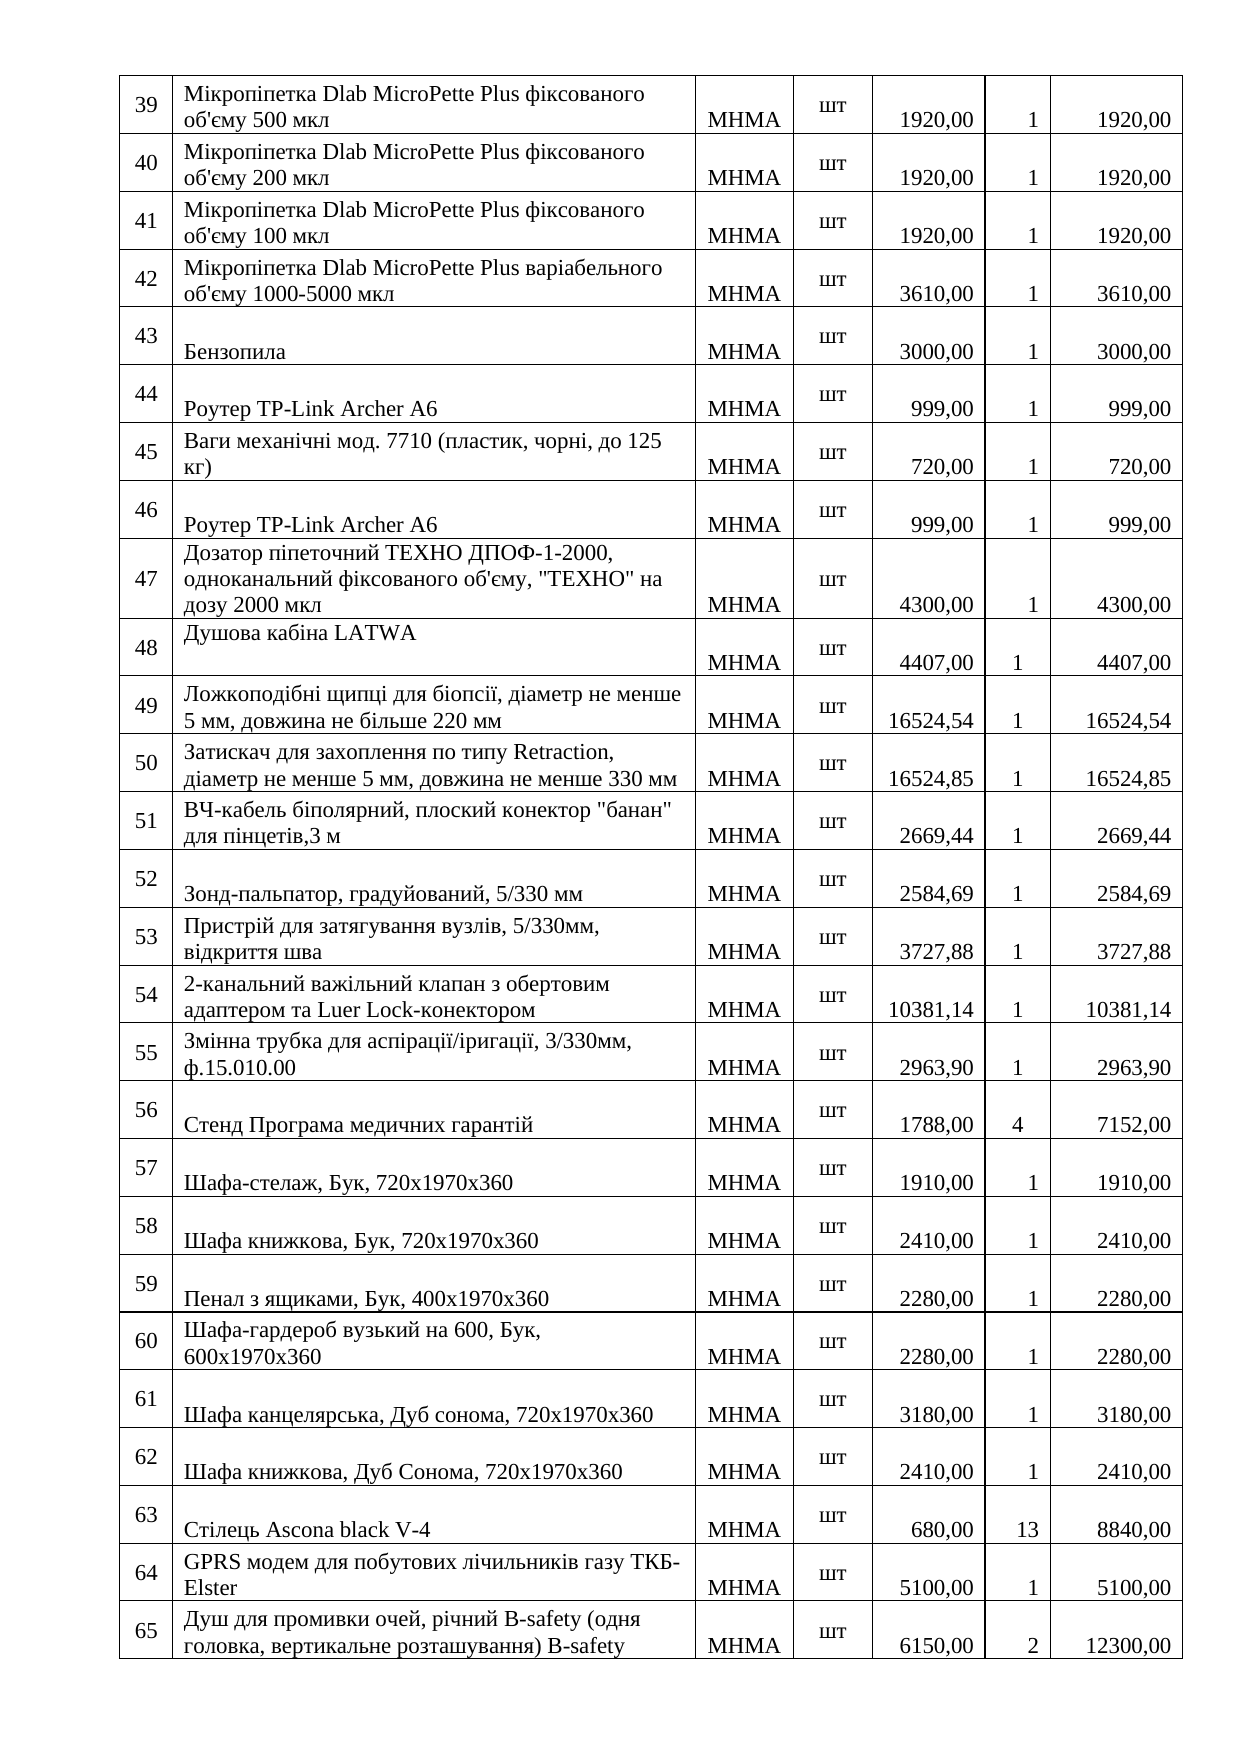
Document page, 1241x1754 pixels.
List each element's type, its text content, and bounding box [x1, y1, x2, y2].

table_cell 2410,00 [1051, 1197, 1182, 1253]
table_cell 60 [120, 1313, 172, 1369]
table_cell 4300,00 [1051, 539, 1182, 618]
table_cell шт [794, 1197, 872, 1253]
table_cell шт [794, 76, 872, 133]
table_cell 41 [120, 192, 172, 248]
table_cell 4300,00 [873, 539, 984, 618]
table_cell 65 [120, 1601, 172, 1658]
table_cell 3000,00 [873, 307, 984, 364]
table_cell 2669,44 [1051, 792, 1182, 849]
table_cell шт [794, 1486, 872, 1543]
table_cell 1 [986, 850, 1050, 907]
table_cell 1920,00 [1051, 134, 1182, 191]
table_cell Мікропіпетка Dlab MicroPette Plus фіксованого об'єму 100 мкл [173, 192, 695, 248]
table_cell 3000,00 [1051, 307, 1182, 364]
table_cell 1 [986, 1255, 1050, 1311]
table_cell 3610,00 [873, 250, 984, 306]
table_cell Ваги механічні мод. 7710 (пластик, чорні, до 125 кг) [173, 423, 695, 480]
table_cell 1 [986, 539, 1050, 618]
table_cell Змінна трубка для аспірації/іригації, 3/330мм, ф.15.010.00 [173, 1023, 695, 1080]
table_cell 2280,00 [1051, 1255, 1182, 1311]
table_cell 47 [120, 539, 172, 618]
table_cell 59 [120, 1255, 172, 1311]
table_cell МНМА [696, 481, 793, 537]
table_cell МНМА [696, 1023, 793, 1080]
table_cell 1 [986, 676, 1050, 733]
table_cell 1920,00 [1051, 76, 1182, 133]
table_cell шт [794, 423, 872, 480]
table_cell Ложкоподібні щипці для біопсії, діаметр не менше 5 мм, довжина не більше 220 мм [173, 676, 695, 733]
table_cell 16524,85 [1051, 734, 1182, 791]
table_cell 2963,90 [873, 1023, 984, 1080]
table_cell 4 [986, 1081, 1050, 1138]
table_cell Мікропіпетка Dlab MicroPette Plus фіксованого об'єму 200 мкл [173, 134, 695, 191]
table_cell МНМА [696, 365, 793, 422]
table_cell 16524,85 [873, 734, 984, 791]
table_cell 64 [120, 1544, 172, 1600]
table_cell 1 [986, 250, 1050, 306]
table_cell МНМА [696, 539, 793, 618]
table_cell МНМА [696, 792, 793, 849]
table_cell МНМА [696, 1313, 793, 1369]
table_cell шт [794, 1023, 872, 1080]
table_cell МНМА [696, 192, 793, 248]
table_cell Шафа канцелярська, Дуб сонома, 720х1970х360 [173, 1370, 695, 1427]
table_cell шт [794, 1081, 872, 1138]
table_cell Мікропіпетка Dlab MicroPette Plus фіксованого об'єму 500 мкл [173, 76, 695, 133]
table_cell шт [794, 792, 872, 849]
table_cell 1 [986, 1370, 1050, 1427]
table_cell 999,00 [1051, 481, 1182, 537]
table_cell 1920,00 [873, 192, 984, 248]
table_cell Шафа книжкова, Бук, 720х1970х360 [173, 1197, 695, 1253]
table_cell 2963,90 [1051, 1023, 1182, 1080]
table_cell Душ для промивки очей, річний B-safety (одня головка, вертикальне розташування) B-safety [173, 1601, 695, 1658]
table_cell 7152,00 [1051, 1081, 1182, 1138]
table_cell 1910,00 [873, 1139, 984, 1196]
table_cell 39 [120, 76, 172, 133]
table_cell 57 [120, 1139, 172, 1196]
table_cell 2410,00 [1051, 1428, 1182, 1485]
table_cell МНМА [696, 966, 793, 1022]
table_cell 2584,69 [873, 850, 984, 907]
table_cell 61 [120, 1370, 172, 1427]
table_cell 1920,00 [873, 76, 984, 133]
table_cell 1910,00 [1051, 1139, 1182, 1196]
table_cell шт [794, 365, 872, 422]
table_cell шт [794, 676, 872, 733]
table_cell МНМА [696, 76, 793, 133]
table_cell 10381,14 [1051, 966, 1182, 1022]
table_cell 720,00 [1051, 423, 1182, 480]
table_cell 6150,00 [873, 1601, 984, 1658]
table_cell 46 [120, 481, 172, 537]
table_cell Дозатор піпеточний ТЕХНО ДПОФ-1-2000, одноканальний фіксованого об'єму, "ТЕХНО" на дозу 2000 мкл [173, 539, 695, 618]
table_cell 58 [120, 1197, 172, 1253]
table_cell 1 [986, 1023, 1050, 1080]
table_cell Шафа книжкова, Дуб Сонома, 720х1970х360 [173, 1428, 695, 1485]
table_cell 1 [986, 1139, 1050, 1196]
table_cell МНМА [696, 676, 793, 733]
table_cell 48 [120, 619, 172, 675]
table_cell 8840,00 [1051, 1486, 1182, 1543]
table_cell 10381,14 [873, 966, 984, 1022]
table_cell 2669,44 [873, 792, 984, 849]
table_cell 999,00 [873, 365, 984, 422]
table_cell 680,00 [873, 1486, 984, 1543]
table_cell Пенал з ящиками, Бук, 400х1970х360 [173, 1255, 695, 1311]
table_cell 4407,00 [1051, 619, 1182, 675]
table_cell 1920,00 [1051, 192, 1182, 248]
table_cell 2410,00 [873, 1197, 984, 1253]
table_cell Стенд Програма медичних гарантій [173, 1081, 695, 1138]
table_cell 44 [120, 365, 172, 422]
table_cell шт [794, 250, 872, 306]
table_cell Зонд-пальпатор, градуйований, 5/330 мм [173, 850, 695, 907]
table_cell 2280,00 [1051, 1313, 1182, 1369]
table_cell МНМА [696, 1081, 793, 1138]
table_cell 50 [120, 734, 172, 791]
table_cell шт [794, 134, 872, 191]
table_cell шт [794, 307, 872, 364]
table_cell 2-канальний важільний клапан з обертовим адаптером та Luer Lock-конектором [173, 966, 695, 1022]
table_cell шт [794, 192, 872, 248]
table_cell шт [794, 966, 872, 1022]
table_cell 45 [120, 423, 172, 480]
table_cell МНМА [696, 1139, 793, 1196]
table_cell 1 [986, 423, 1050, 480]
table_cell 1 [986, 76, 1050, 133]
table_cell МНМА [696, 1370, 793, 1427]
table_cell МНМА [696, 850, 793, 907]
table_cell МНМА [696, 734, 793, 791]
table_cell 999,00 [873, 481, 984, 537]
table_cell МНМА [696, 134, 793, 191]
table_cell 13 [986, 1486, 1050, 1543]
table_cell GPRS модем для побутових лічильників газу TКБ-Elster [173, 1544, 695, 1600]
table_cell 16524,54 [873, 676, 984, 733]
table_cell 4407,00 [873, 619, 984, 675]
table_cell 1788,00 [873, 1081, 984, 1138]
table_cell МНМА [696, 1428, 793, 1485]
table_cell Шафа-стелаж, Бук, 720х1970х360 [173, 1139, 695, 1196]
table_cell 1 [986, 1544, 1050, 1600]
table_cell МНМА [696, 619, 793, 675]
table_cell 12300,00 [1051, 1601, 1182, 1658]
table_cell 3180,00 [1051, 1370, 1182, 1427]
table_cell 2584,69 [1051, 850, 1182, 907]
table_cell ВЧ-кабель біполярний, плоский конектор "банан" для пінцетів,3 м [173, 792, 695, 849]
table_cell МНМА [696, 423, 793, 480]
table_cell 51 [120, 792, 172, 849]
table_cell шт [794, 1428, 872, 1485]
table_cell 720,00 [873, 423, 984, 480]
table_cell шт [794, 1601, 872, 1658]
table_cell 40 [120, 134, 172, 191]
table_cell 3610,00 [1051, 250, 1182, 306]
table_cell 56 [120, 1081, 172, 1138]
table_cell МНМА [696, 307, 793, 364]
table_cell МНМА [696, 1601, 793, 1658]
table_cell шт [794, 539, 872, 618]
table_cell Шафа-гардероб вузький на 600, Бук, 600х1970х360 [173, 1313, 695, 1369]
table_cell 1 [986, 619, 1050, 675]
table_cell 2280,00 [873, 1255, 984, 1311]
table_cell 3727,88 [873, 908, 984, 964]
table_cell 54 [120, 966, 172, 1022]
table_cell 1 [986, 734, 1050, 791]
table_cell 16524,54 [1051, 676, 1182, 733]
table_cell 1 [986, 307, 1050, 364]
table_cell шт [794, 481, 872, 537]
table_cell Бензопила [173, 307, 695, 364]
table_cell 3180,00 [873, 1370, 984, 1427]
table_cell Пристрій для затягування вузлів, 5/330мм, відкриття шва [173, 908, 695, 964]
table_cell 43 [120, 307, 172, 364]
table_cell шт [794, 1313, 872, 1369]
table_cell Мікропіпетка Dlab MicroPette Plus варіабельного об'єму 1000-5000 мкл [173, 250, 695, 306]
table_cell шт [794, 908, 872, 964]
table_cell 42 [120, 250, 172, 306]
table_cell шт [794, 1544, 872, 1600]
table_cell Душова кабіна LATWA [173, 619, 695, 675]
table_cell МНМА [696, 250, 793, 306]
table_cell 3727,88 [1051, 908, 1182, 964]
table_cell 52 [120, 850, 172, 907]
table_cell Стілець Ascona black V-4 [173, 1486, 695, 1543]
table_cell 2410,00 [873, 1428, 984, 1485]
table_cell МНМА [696, 908, 793, 964]
table_cell 53 [120, 908, 172, 964]
table_cell шт [794, 1255, 872, 1311]
table_cell Роутер ТР-Link Archer A6 [173, 481, 695, 537]
table_cell 1 [986, 966, 1050, 1022]
table_cell 55 [120, 1023, 172, 1080]
table_cell шт [794, 619, 872, 675]
table_cell 1 [986, 1197, 1050, 1253]
table_cell Затискач для захоплення по типу Retraction, діаметр не менше 5 мм, довжина не менше 330 мм [173, 734, 695, 791]
table_cell 1920,00 [873, 134, 984, 191]
table_cell 5100,00 [873, 1544, 984, 1600]
table_cell 1 [986, 365, 1050, 422]
table_cell Роутер ТР-Link Archer A6 [173, 365, 695, 422]
table_cell шт [794, 850, 872, 907]
table_cell МНМА [696, 1486, 793, 1543]
table_cell 1 [986, 134, 1050, 191]
table_cell МНМА [696, 1255, 793, 1311]
table_cell 62 [120, 1428, 172, 1485]
table_cell 1 [986, 1313, 1050, 1369]
table_cell МНМА [696, 1197, 793, 1253]
table_cell 1 [986, 1428, 1050, 1485]
table_cell шт [794, 734, 872, 791]
table_cell шт [794, 1370, 872, 1427]
table_cell МНМА [696, 1544, 793, 1600]
table_cell 63 [120, 1486, 172, 1543]
table_cell 5100,00 [1051, 1544, 1182, 1600]
table_cell шт [794, 1139, 872, 1196]
table_cell 1 [986, 481, 1050, 537]
table_cell 1 [986, 908, 1050, 964]
table_cell 1 [986, 792, 1050, 849]
table_cell 2280,00 [873, 1313, 984, 1369]
table_cell 999,00 [1051, 365, 1182, 422]
table_cell 2 [986, 1601, 1050, 1658]
table_cell 49 [120, 676, 172, 733]
table_cell 1 [986, 192, 1050, 248]
